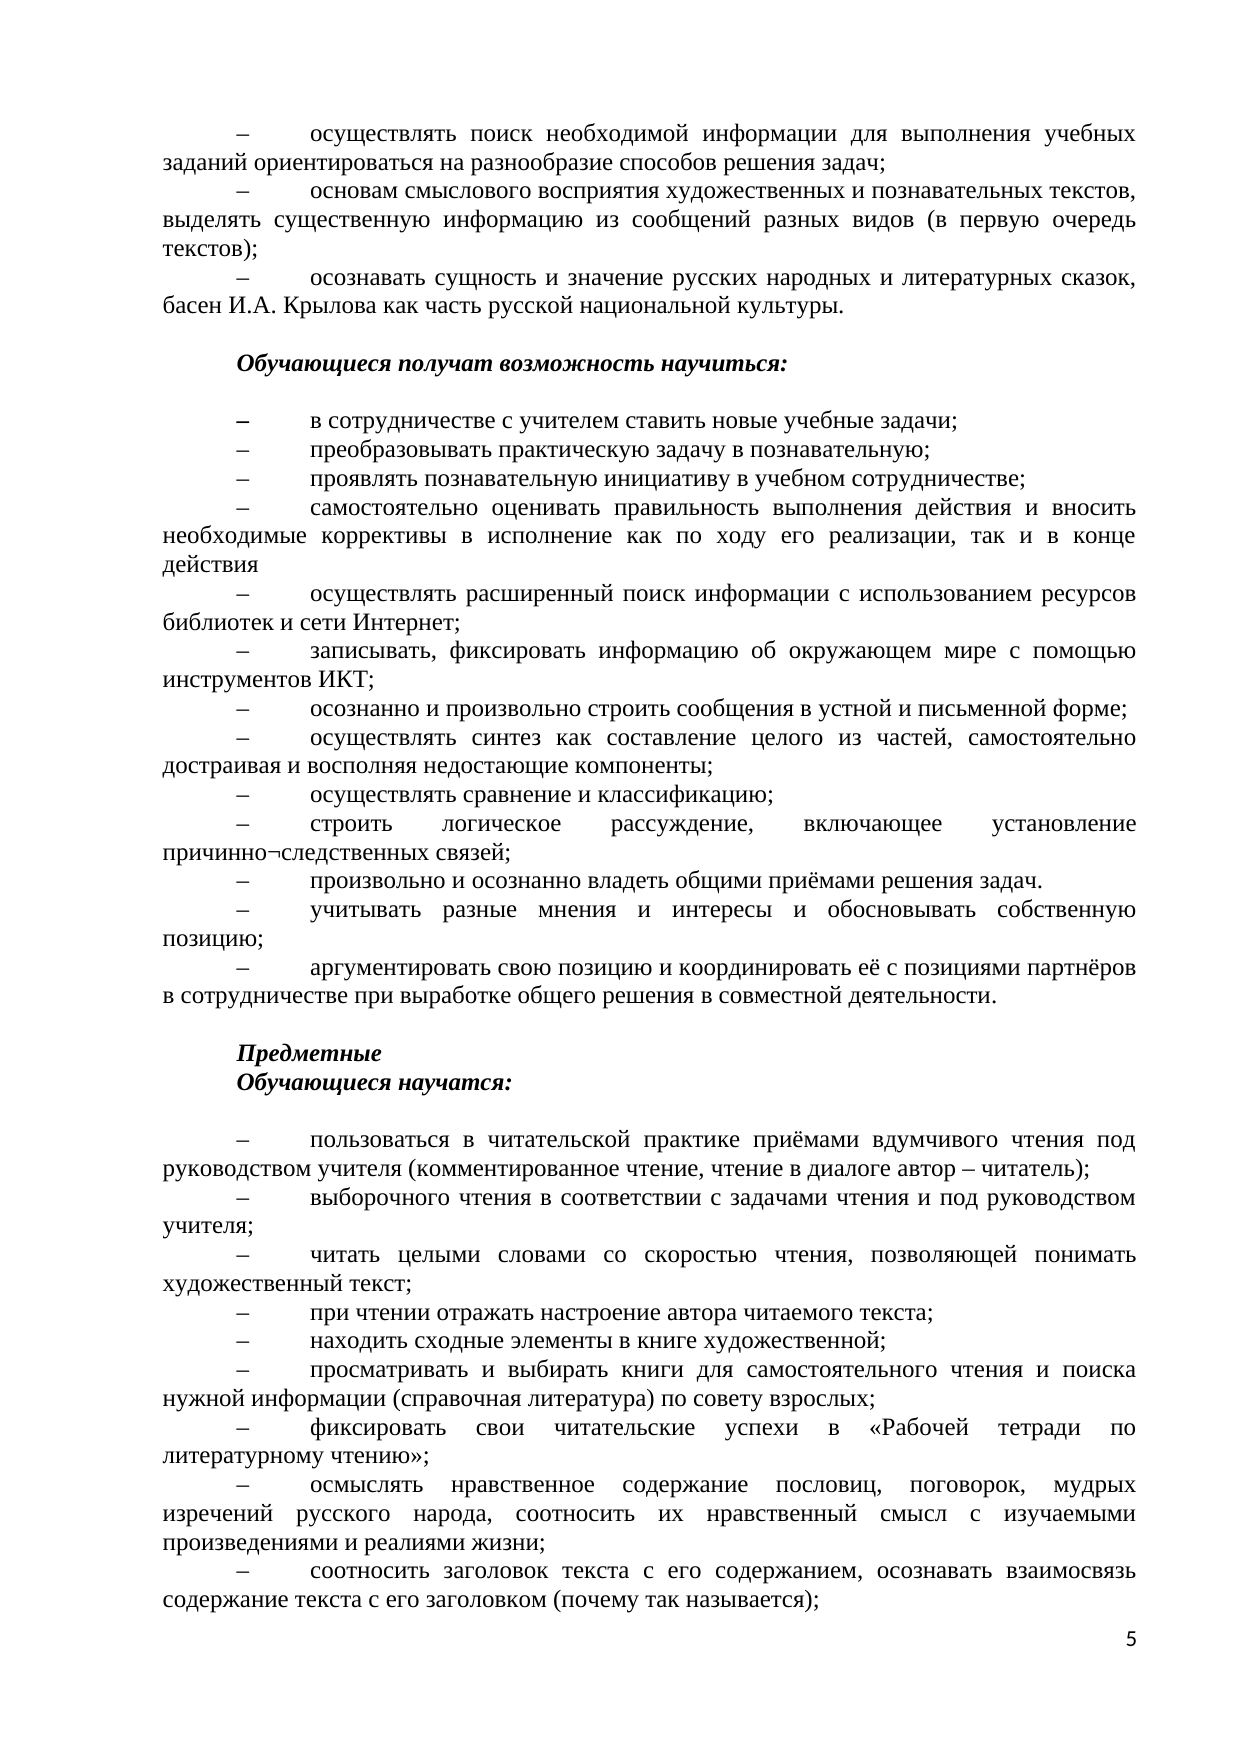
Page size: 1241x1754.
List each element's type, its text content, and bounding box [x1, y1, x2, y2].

text – преобразовывать практическую задачу в познавательную; [162, 434, 1137, 463]
text – осуществлять расширенный поиск информации с использованием ресурсов библиотек и сети Интернет; [162, 578, 1137, 636]
list соотносить заголовок текста с его содержанием, осознавать взаимосвязь содержание текста с его заголовком (почему так называется); [162, 1556, 1137, 1613]
list фиксировать свои читательские успехи в «Рабочей тетради по литературному чтению»; [162, 1412, 1137, 1469]
text – осуществлять синтез как составление целого из частей, самостоятельно достраивая и восполняя недостающие компоненты; [162, 722, 1137, 779]
text – проявлять познавательную инициативу в учебном сотрудничестве; [162, 463, 1137, 492]
text – аргументировать свою позицию и координировать её с позициями партнёров в сотрудничестве при выработке общего решения в совместной деятельности. [162, 952, 1137, 1009]
text Обучающиеся получат возможность научиться: [162, 348, 1137, 377]
text – произвольно и осознанно владеть общими приёмами решения задач. [162, 866, 1137, 894]
text – в сотрудничестве с учителем ставить новые учебные задачи; [162, 406, 1137, 434]
text – учитывать разные мнения и интересы и обосновывать собственную позицию; [162, 894, 1137, 952]
text Предметные [162, 1038, 1137, 1067]
text – осознанно и произвольно строить сообщения в устной и письменной форме; [162, 693, 1137, 722]
text – записывать, фиксировать информацию об окружающем мире с помощью инструментов ИКТ; [162, 636, 1137, 693]
text – осуществлять сравнение и классификацию; [162, 779, 1137, 808]
list находить сходные элементы в книге художественной; [162, 1326, 1137, 1354]
text – строить логическое рассуждение, включающее установление причинно¬следственных связей; [162, 808, 1137, 866]
list пользоваться в читательской практике приёмами вдумчивого чтения под руководством учителя (комментированное чтение, чтение в диалоге автор – читатель); [162, 1124, 1137, 1182]
list читать целыми словами со скоростью чтения, позволяющей понимать художественный текст; [162, 1239, 1137, 1297]
text – самостоятельно оценивать правильность выполнения действия и вносить необходимые коррективы в исполнение как по ходу его реализации, так и в конце действия [162, 492, 1137, 578]
text Обучающиеся научатся: [162, 1067, 1137, 1096]
list осмыслять нравственное содержание пословиц, поговорок, мудрых изречений русского народа, соотносить их нравственный смысл с изучаемыми произведениями и реалиями жизни; [162, 1469, 1137, 1556]
list просматривать и выбирать книги для самостоятельного чтения и поиска нужной информации (справочная литература) по совету взрослых; [162, 1354, 1137, 1412]
list при чтении отражать настроение автора читаемого текста; [162, 1297, 1137, 1326]
list осуществлять поиск необходимой информации для выполнения учебных заданий ориентироваться на разнообразие способов решения задач; [162, 118, 1137, 176]
list выборочного чтения в соответствии с задачами чтения и под руководством учителя; [162, 1182, 1137, 1239]
list осознавать сущность и значение русских народных и литературных сказок, басен И.А. Крылова как часть русской национальной культуры. [162, 262, 1137, 319]
list основам смыслового восприятия художественных и познавательных текстов, выделять существенную информацию из сообщений разных видов (в первую очередь текстов); [162, 176, 1137, 262]
